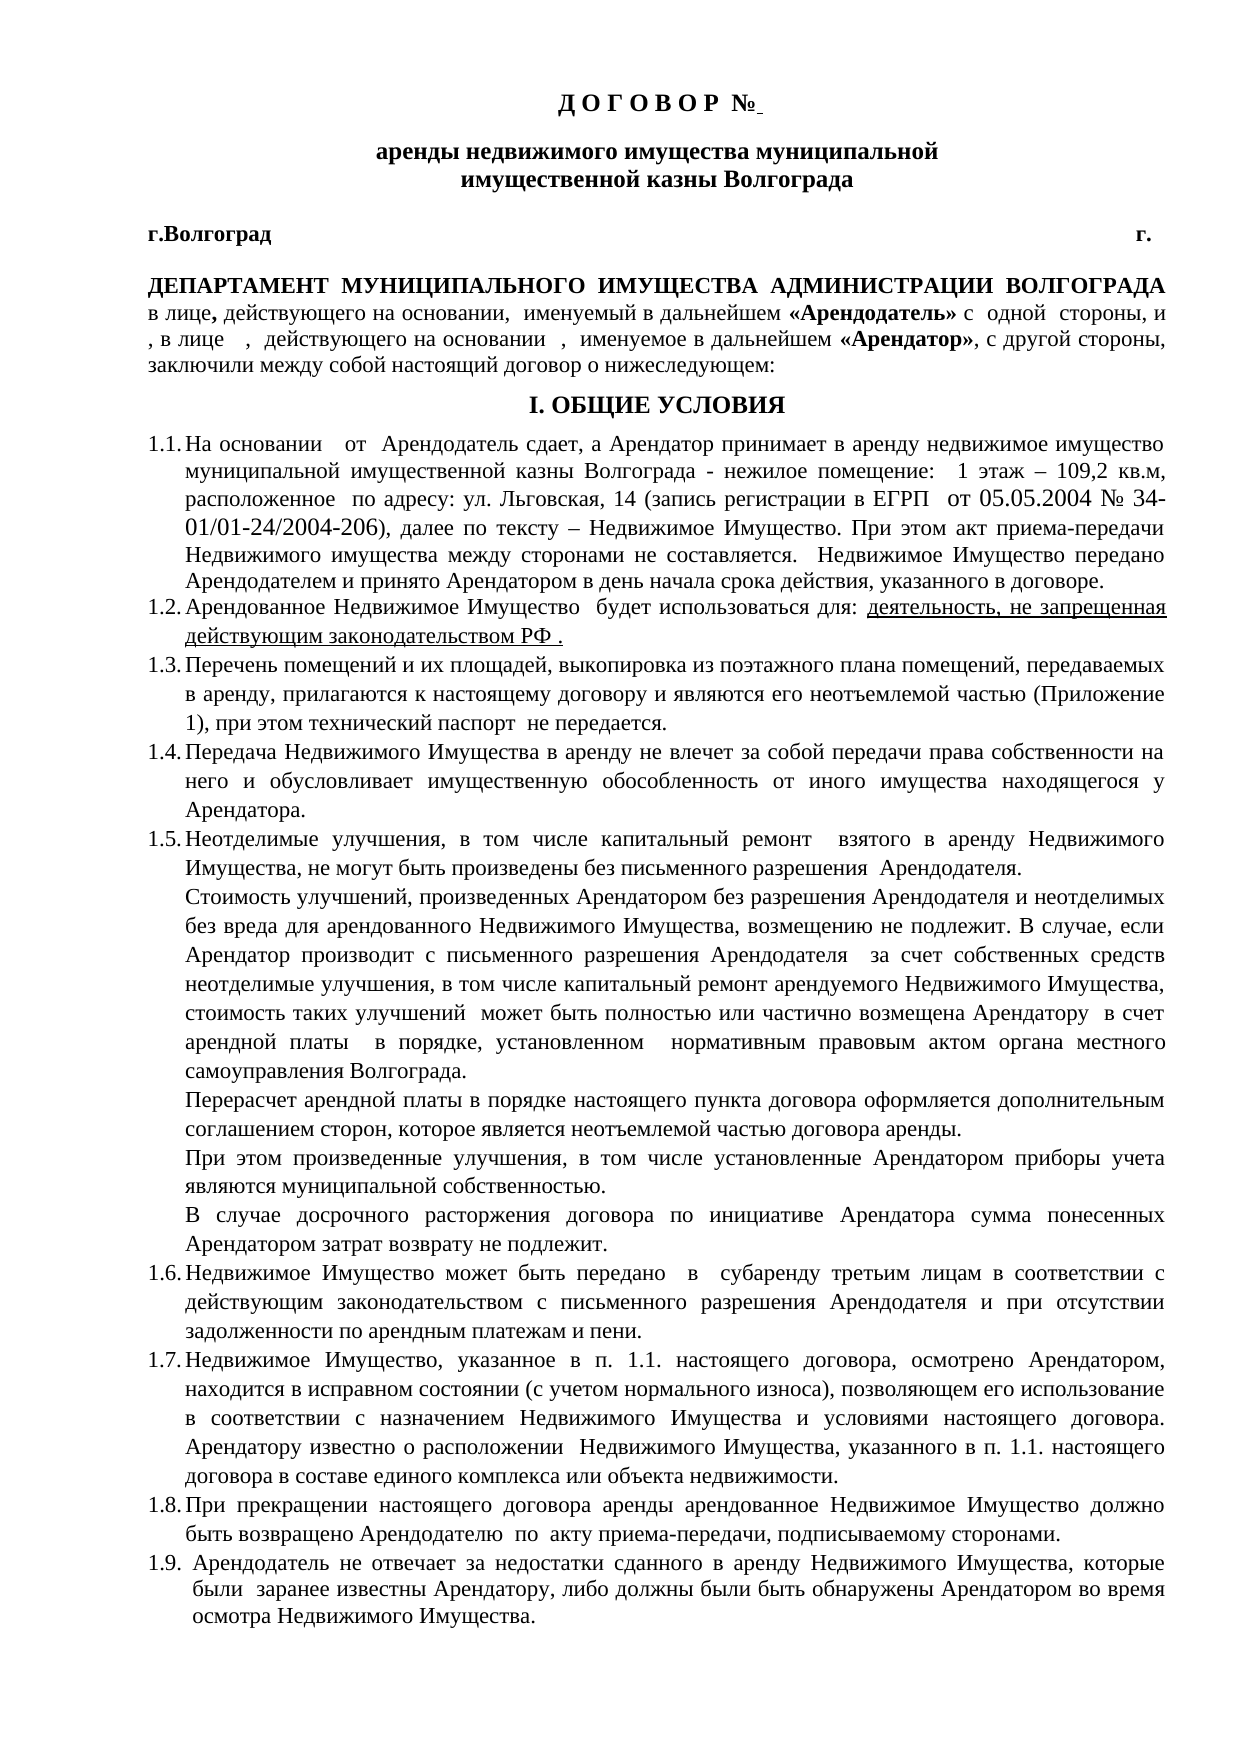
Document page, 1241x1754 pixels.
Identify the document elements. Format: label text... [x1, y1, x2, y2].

text В случае досрочного расторжения договора по инициативе Арендатора сумма понесенных Арендатором затрат возврату не подлежит. [185, 1201, 1166, 1257]
text I. ОБЩИЕ УСЛОВИЯ [148, 390, 1166, 418]
list Неотделимые улучшения, в том числе капитальный ремонт взятого в аренду Недвижимого Имущества, не могут быть произведены без письменного разрешения Арендодателя. [147, 825, 1166, 880]
list Недвижимое Имущество, указанное в п. 1.1. настоящего договора, осмотрено Арендатором, находится в исправном состоянии (с учетом нормального износа), позволяющем его использование в соответствии с назначением Недвижимого Имущества и условиями настоящего договора. Арендатору известно о расположении Недвижимого Имущества, указанного в п. 1.1. настоящего договора в составе единого комплекса или объекта недвижимости. [147, 1346, 1166, 1488]
list Перечень помещений и их площадей, выкопировка из поэтажного плана помещений, передаваемых в аренду, прилагаются к настоящему договору и являются его неотъемлемой частью (Приложение 1), при этом технический паспорт не передается. [147, 651, 1166, 736]
list На основании от Арендодатель сдает, а Арендатор принимает в аренду недвижимое имущество муниципальной имущественной казны Волгограда - нежилое помещение: 1 этаж – 109,2 кв.м, расположенное по адресу: ул. Льговская, 14 (запись регистрации в ЕГРП от 05.05.2004 № 34-01/01-24/2004-206), далее по тексту – Недвижимое Имущество. При этом акт приема-передачи Недвижимого имущества между сторонами не составляется. Недвижимое Имущество передано Арендодателем и принято Арендатором в день начала срока действия, указанного в договоре. [148, 430, 1166, 593]
list Недвижимое Имущество может быть передано в субаренду третьим лицам в соответствии с действующим законодательством с письменного разрешения Арендодателя и при отсутствии задолженности по арендным платежам и пени. [148, 1259, 1166, 1344]
text Перерасчет арендной платы в порядке настоящего пункта договора оформляется дополнительным соглашением сторон, которое является неотъемлемой частью договора аренды. [185, 1086, 1166, 1141]
text имущественной казны Волгограда [148, 164, 1166, 193]
text аренды недвижимого имущества муниципальной [148, 136, 1166, 164]
list Арендованное Недвижимое Имущество будет использоваться для: деятельность, не запрещенная действующим законодательством РФ . [147, 593, 1166, 649]
text ДЕПАРТАМЕНТ МУНИЦИПАЛЬНОГО ИМУЩЕСТВА АДМИНИСТРАЦИИ ВОЛГОГРАДА в лице, действующего на основании, именуемый в дальнейшем «Арендодатель» с одной стороны, и , в лице , действующего на основании , именуемое в дальнейшем «Арендатор», с другой стороны, заключили между собой настоящий договор о нижеследующем: [148, 272, 1166, 378]
list Передача Недвижимого Имущества в аренду не влечет за собой передачи права собственности на него и обусловливает имущественную обособленность от иного имущества находящегося у Арендатора. [147, 738, 1166, 822]
list При прекращении настоящего договора аренды арендованное Недвижимое Имущество должно быть возвращено Арендодателю по акту приема-передачи, подписываемому сторонами. [148, 1491, 1166, 1546]
text При этом произведенные улучшения, в том числе установленные Арендатором приборы учета являются муниципальной собственностью. [185, 1143, 1166, 1199]
text Д О Г О В О Р № [148, 88, 1166, 117]
text 1.9. Арендодатель не отвечает за недостатки сданного в аренду Недвижимого Имущества, которые были заранее известны Арендатору, либо должны были быть обнаружены Арендатором во время осмотра Недвижимого Имущества. [148, 1549, 1166, 1628]
text г.Волгоград г. [148, 219, 1166, 246]
text Стоимость улучшений, произведенных Арендатором без разрешения Арендодателя и неотделимых без вреда для арендованного Недвижимого Имущества, возмещению не подлежит. В случае, если Арендатор производит с письменного разрешения Арендодателя за счет собственных средств неотделимые улучшения, в том числе капитальный ремонт арендуемого Недвижимого Имущества, стоимость таких улучшений может быть полностью или частично возмещена Арендатору в счет арендной платы в порядке, установленном нормативным правовым актом органа местного самоуправления Волгограда. [185, 883, 1166, 1083]
